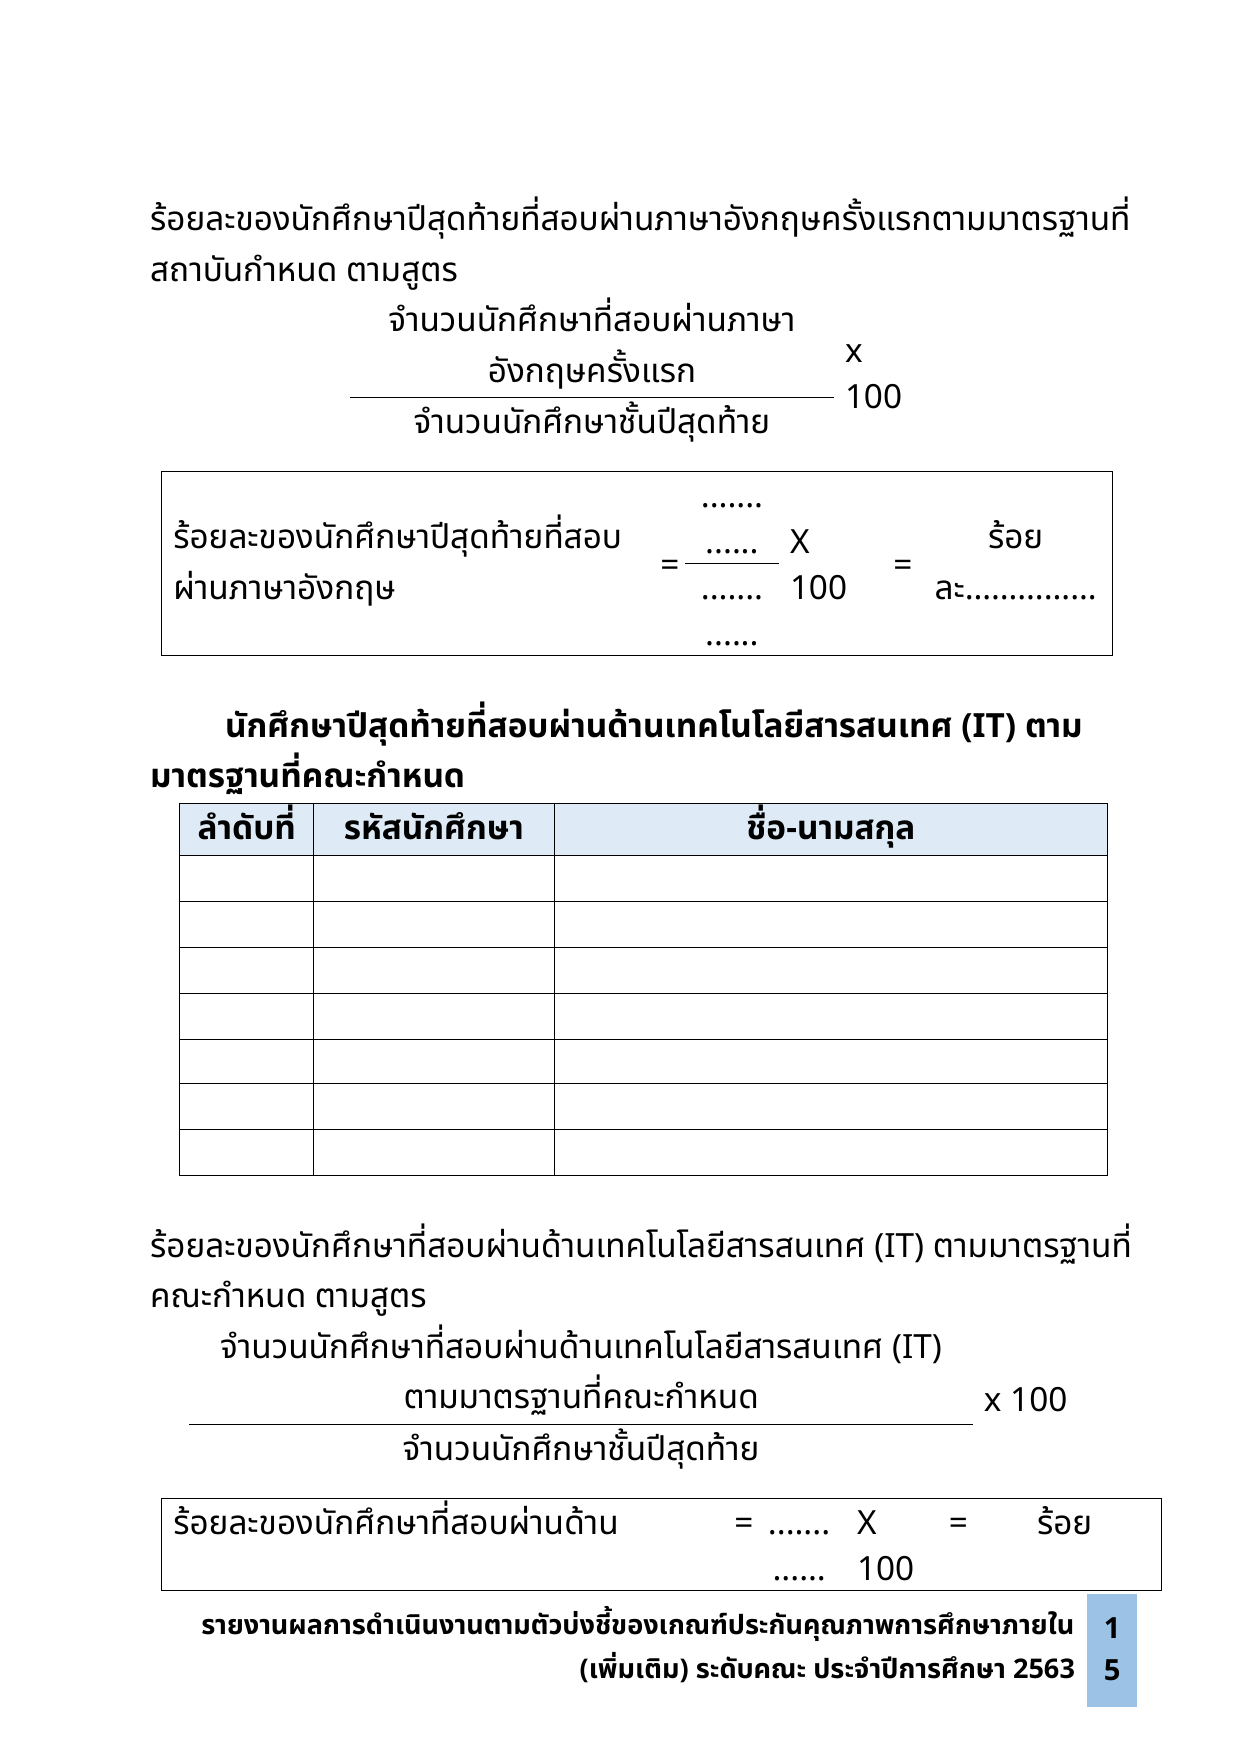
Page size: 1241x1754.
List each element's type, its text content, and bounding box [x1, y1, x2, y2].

table_header รหัสนักศึกษา [314, 804, 554, 855]
table_header = [938, 1499, 967, 1590]
table_header จำนวนนักศึกษาที่สอบผ่านภาษาอังกฤษครั้งแรก [350, 296, 833, 397]
text ร้อยละของนักศึกษาที่สอบผ่านด้านเทคโนโลยีสารสนเทศ (IT) ตามมาตรฐานที่คณะกำหนด ตามสูตร [150, 1222, 1137, 1323]
table_cell [180, 1084, 313, 1129]
table_header ร้อยละ…………… [967, 1499, 1161, 1590]
table_header x 100 [834, 296, 937, 448]
text ร้อยละของนักศึกษาปีสุดท้ายที่สอบผ่านภาษาอังกฤษครั้งแรกตามมาตรฐานที่สถาบันกำหนด ตามสูตร [150, 195, 1137, 296]
table_header ............. [685, 472, 778, 563]
text นักศึกษาปีสุดท้ายที่สอบผ่านด้านเทคโนโลยีสารสนเทศ (IT) ตามมาตรฐานที่คณะกำหนด [150, 701, 1137, 802]
table_cell จำนวนนักศึกษาชั้นปีสุดท้าย [189, 1425, 972, 1475]
table_header x 100 [973, 1323, 1098, 1475]
table_header ร้อยละ…………… [918, 472, 1112, 655]
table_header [162, 1499, 723, 1590]
table_cell [555, 1040, 1107, 1083]
table_cell [555, 902, 1107, 947]
table_cell ............. [685, 564, 778, 655]
table_header ลำดับที่ [180, 804, 313, 855]
table_header = [723, 1499, 752, 1590]
table_cell จำนวนนักศึกษาชั้นปีสุดท้าย [350, 398, 833, 448]
table_cell [314, 948, 554, 993]
table_header X 100 [846, 1499, 937, 1590]
table_cell [314, 994, 554, 1039]
table_header X 100 [779, 472, 882, 655]
table_cell [180, 1040, 313, 1083]
table_cell [555, 948, 1107, 993]
table_header ชื่อ-นามสกุล [555, 804, 1107, 855]
table_cell [314, 1040, 554, 1083]
table_header = [882, 472, 918, 655]
table_cell [180, 856, 313, 901]
table_header จำนวนนักศึกษาที่สอบผ่านด้านเทคโนโลยีสารสนเทศ (IT) ตามมาตรฐานที่คณะกำหนด [189, 1323, 972, 1424]
table_header = [649, 472, 685, 655]
table_cell [180, 948, 313, 993]
table_cell [555, 1130, 1107, 1175]
table_cell [555, 1084, 1107, 1129]
table_header ร้อยละของนักศึกษาปีสุดท้ายที่สอบผ่านภาษาอังกฤษ [162, 472, 649, 655]
table_cell [314, 1084, 554, 1129]
table_cell [180, 902, 313, 947]
table_cell [555, 994, 1107, 1039]
table_cell [180, 1130, 313, 1175]
table_cell [555, 856, 1107, 901]
table_cell [180, 994, 313, 1039]
table_cell [314, 856, 554, 901]
table_cell [314, 1130, 554, 1175]
table_header ............. [753, 1499, 846, 1590]
table_cell [314, 902, 554, 947]
